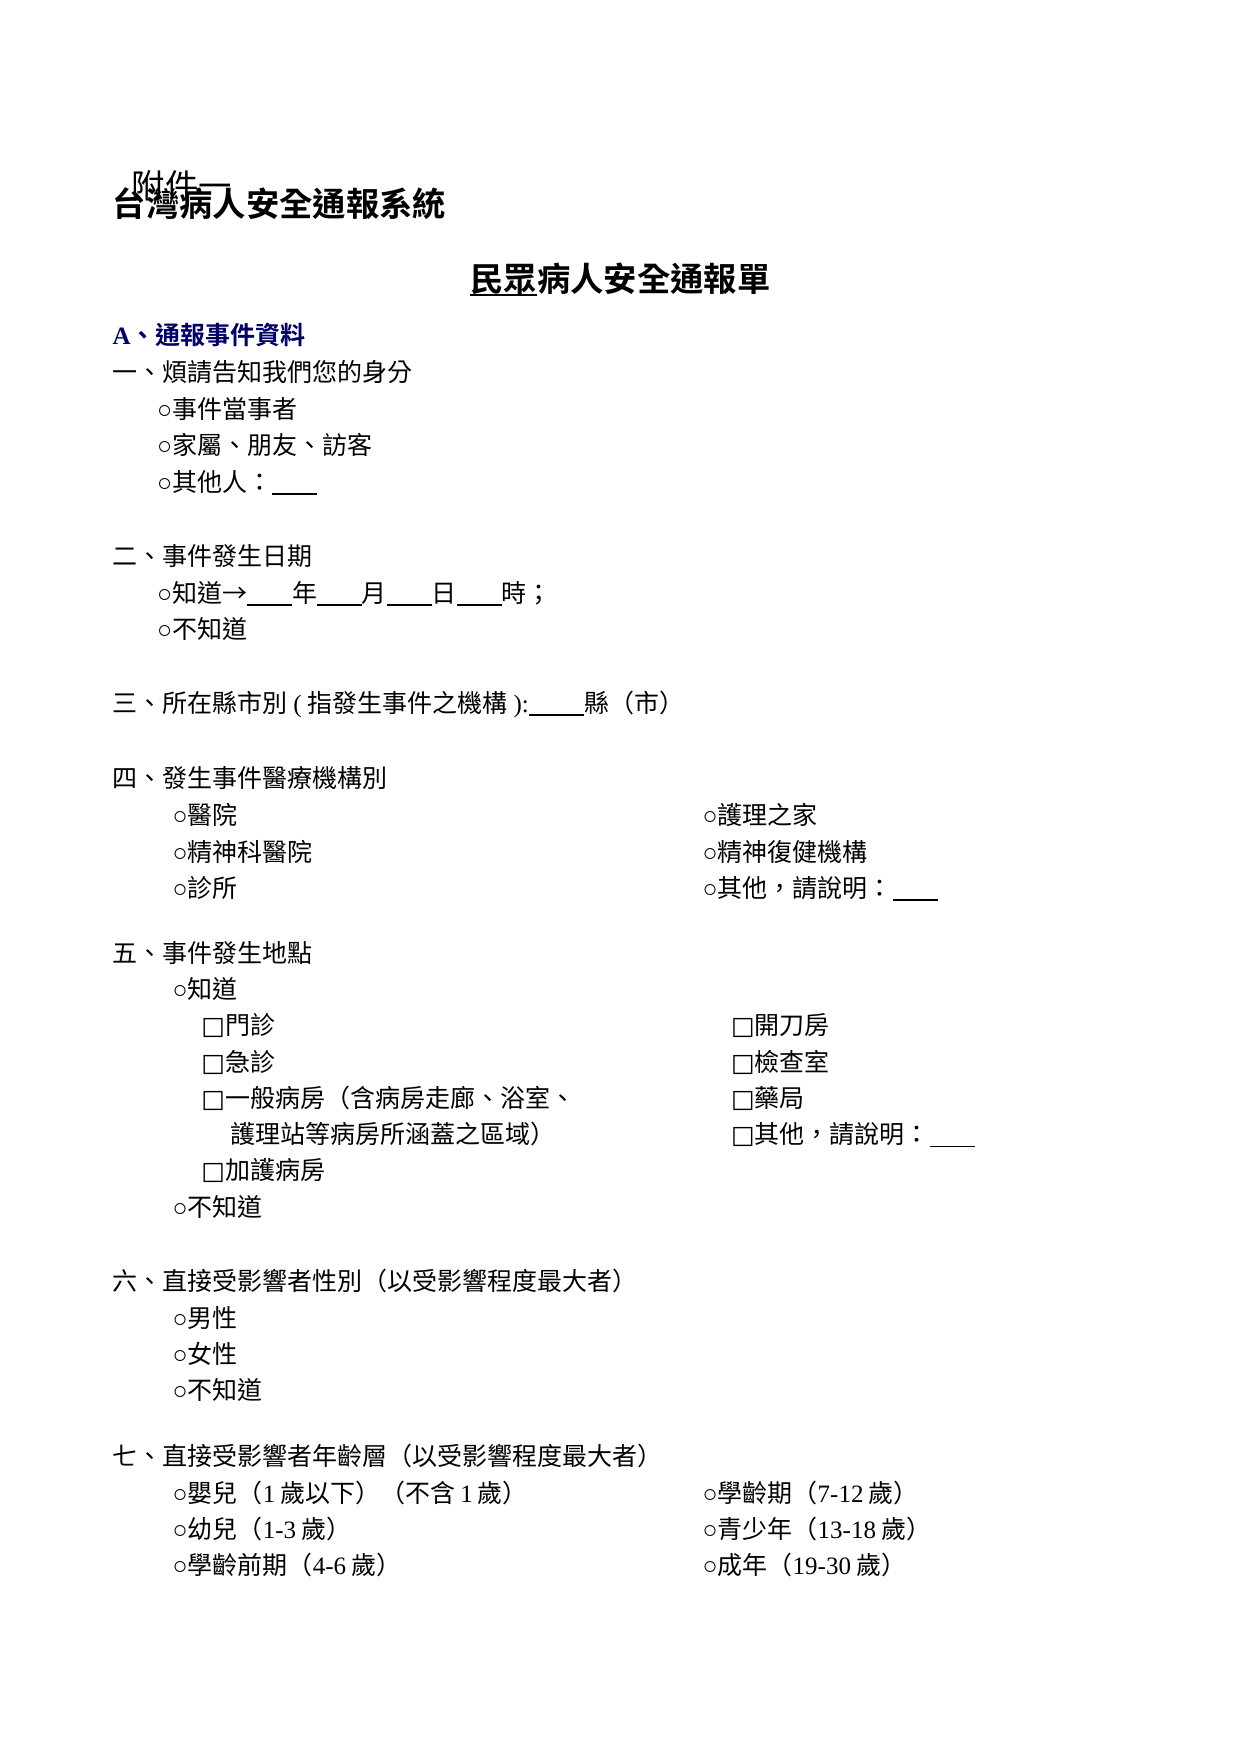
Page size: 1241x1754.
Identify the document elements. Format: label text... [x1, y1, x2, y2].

text ○事件當事者 [157, 389, 1128, 426]
text ○診所 [112, 868, 598, 904]
text ○學齡前期（4-6歲） [112, 1546, 598, 1582]
text ○青少年（13-18歲） [642, 1509, 1128, 1546]
text 七、直接受影響者年齡層（以受影響程度最大者） [112, 1436, 1128, 1473]
text 三、所在縣市別 ( 指發生事件之機構 ): 縣（市） [112, 683, 1128, 721]
text ○幼兒（1-3歲） [112, 1509, 598, 1546]
text ○成年（19-30歲） [642, 1546, 1128, 1582]
text ○女性 [112, 1334, 1128, 1371]
text 五、事件發生地點 [112, 933, 1128, 969]
text ○護理之家 [642, 796, 1128, 832]
text □開刀房 [731, 1006, 1119, 1042]
text ○醫院 [112, 796, 598, 832]
text A、通報事件資料 [112, 314, 1128, 352]
text 二、事件發生日期 [112, 536, 1128, 573]
text ○學齡期（7-12歲） [642, 1473, 1128, 1509]
text □其他，請說明： [731, 1114, 1119, 1151]
text ○其他人： [157, 462, 1128, 498]
text ○不知道 [157, 609, 1128, 646]
text 六、直接受影響者性別（以受影響程度最大者） [112, 1261, 1128, 1298]
text ○其他，請說明： [642, 868, 1128, 904]
text □急診 [201, 1042, 589, 1078]
text ○知道 [112, 969, 1128, 1006]
text 四、發生事件醫療機構別 [112, 758, 1128, 796]
text ○男性 [112, 1298, 1128, 1334]
text ○嬰兒（1歲以下）（不含1歲） [112, 1473, 598, 1509]
text □門診 [201, 1006, 589, 1042]
text ○精神科醫院 [112, 832, 598, 868]
text ○精神復健機構 [642, 832, 1128, 868]
text □藥局 [731, 1078, 1119, 1114]
text 一、煩請告知我們您的身分 [112, 352, 1128, 389]
text □一般病房（含病房走廊、浴室、護理站等病房所涵蓋之區域） [201, 1078, 589, 1151]
text □檢查室 [731, 1042, 1119, 1078]
text ○知道→ 年 月 日 時； [157, 573, 1128, 609]
text □加護病房 [201, 1151, 589, 1187]
text ○不知道 [112, 1187, 1128, 1223]
text ○家屬、朋友、訪客 [157, 426, 1128, 462]
text ○不知道 [112, 1371, 1128, 1407]
text 民眾病人安全通報單 [112, 239, 1128, 314]
